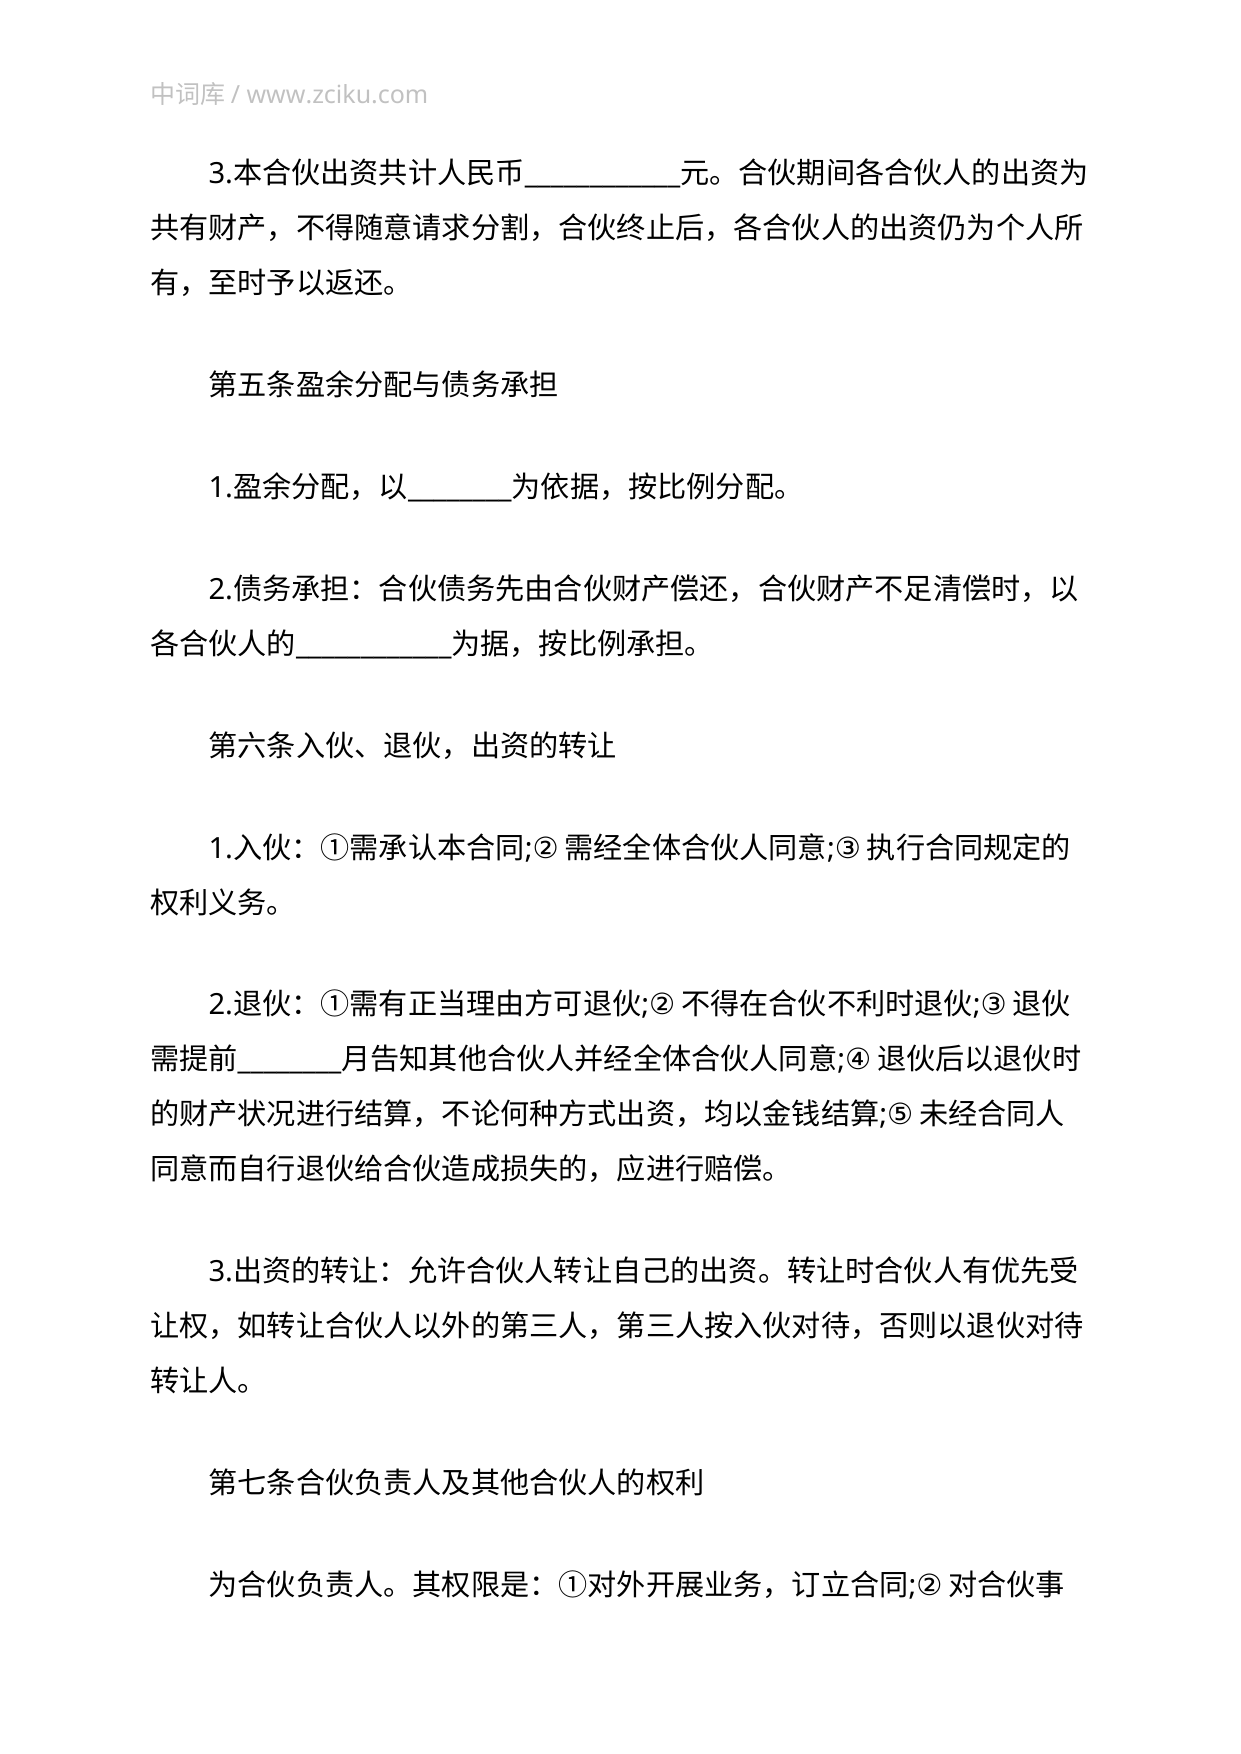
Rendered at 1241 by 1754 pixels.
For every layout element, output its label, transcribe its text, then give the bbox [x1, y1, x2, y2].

text 2.退伙：①需有正当理由方可退伙;②不得在合伙不利时退伙;③退伙需提前________月告知其他合伙人并经全体合伙人同意;④退伙后以退伙时的财产状况进行结算，不论何种方式出资，均以金钱结算;⑤未经合同人同意而自行退伙给合伙造成损失的，应进行赔偿。 [150, 981, 1090, 1188]
text 3.出资的转让：允许合伙人转让自己的出资。转让时合伙人有优先受让权，如转让合伙人以外的第三人，第三人按入伙对待，否则以退伙对待转让人。 [150, 1248, 1090, 1400]
text 1.入伙：①需承认本合同;②需经全体合伙人同意;③执行合同规定的权利义务。 [150, 824, 1090, 921]
text 第五条盈余分配与债务承担 [150, 362, 1090, 404]
text 3.本合伙出资共计人民币____________元。合伙期间各合伙人的出资为共有财产，不得随意请求分割，合伙终止后，各合伙人的出资仍为个人所有，至时予以返还。 [150, 150, 1090, 302]
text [150, 1561, 1090, 1603]
text 1.盈余分配，以________为依据，按比例分配。 [150, 463, 1090, 506]
text 第七条合伙负责人及其他合伙人的权利 [150, 1459, 1090, 1502]
text 2.债务承担：合伙债务先由合伙财产偿还，合伙财产不足清偿时，以各合伙人的____________为据，按比例承担。 [150, 565, 1090, 663]
text 第六条入伙、退伙，出资的转让 [150, 722, 1090, 765]
